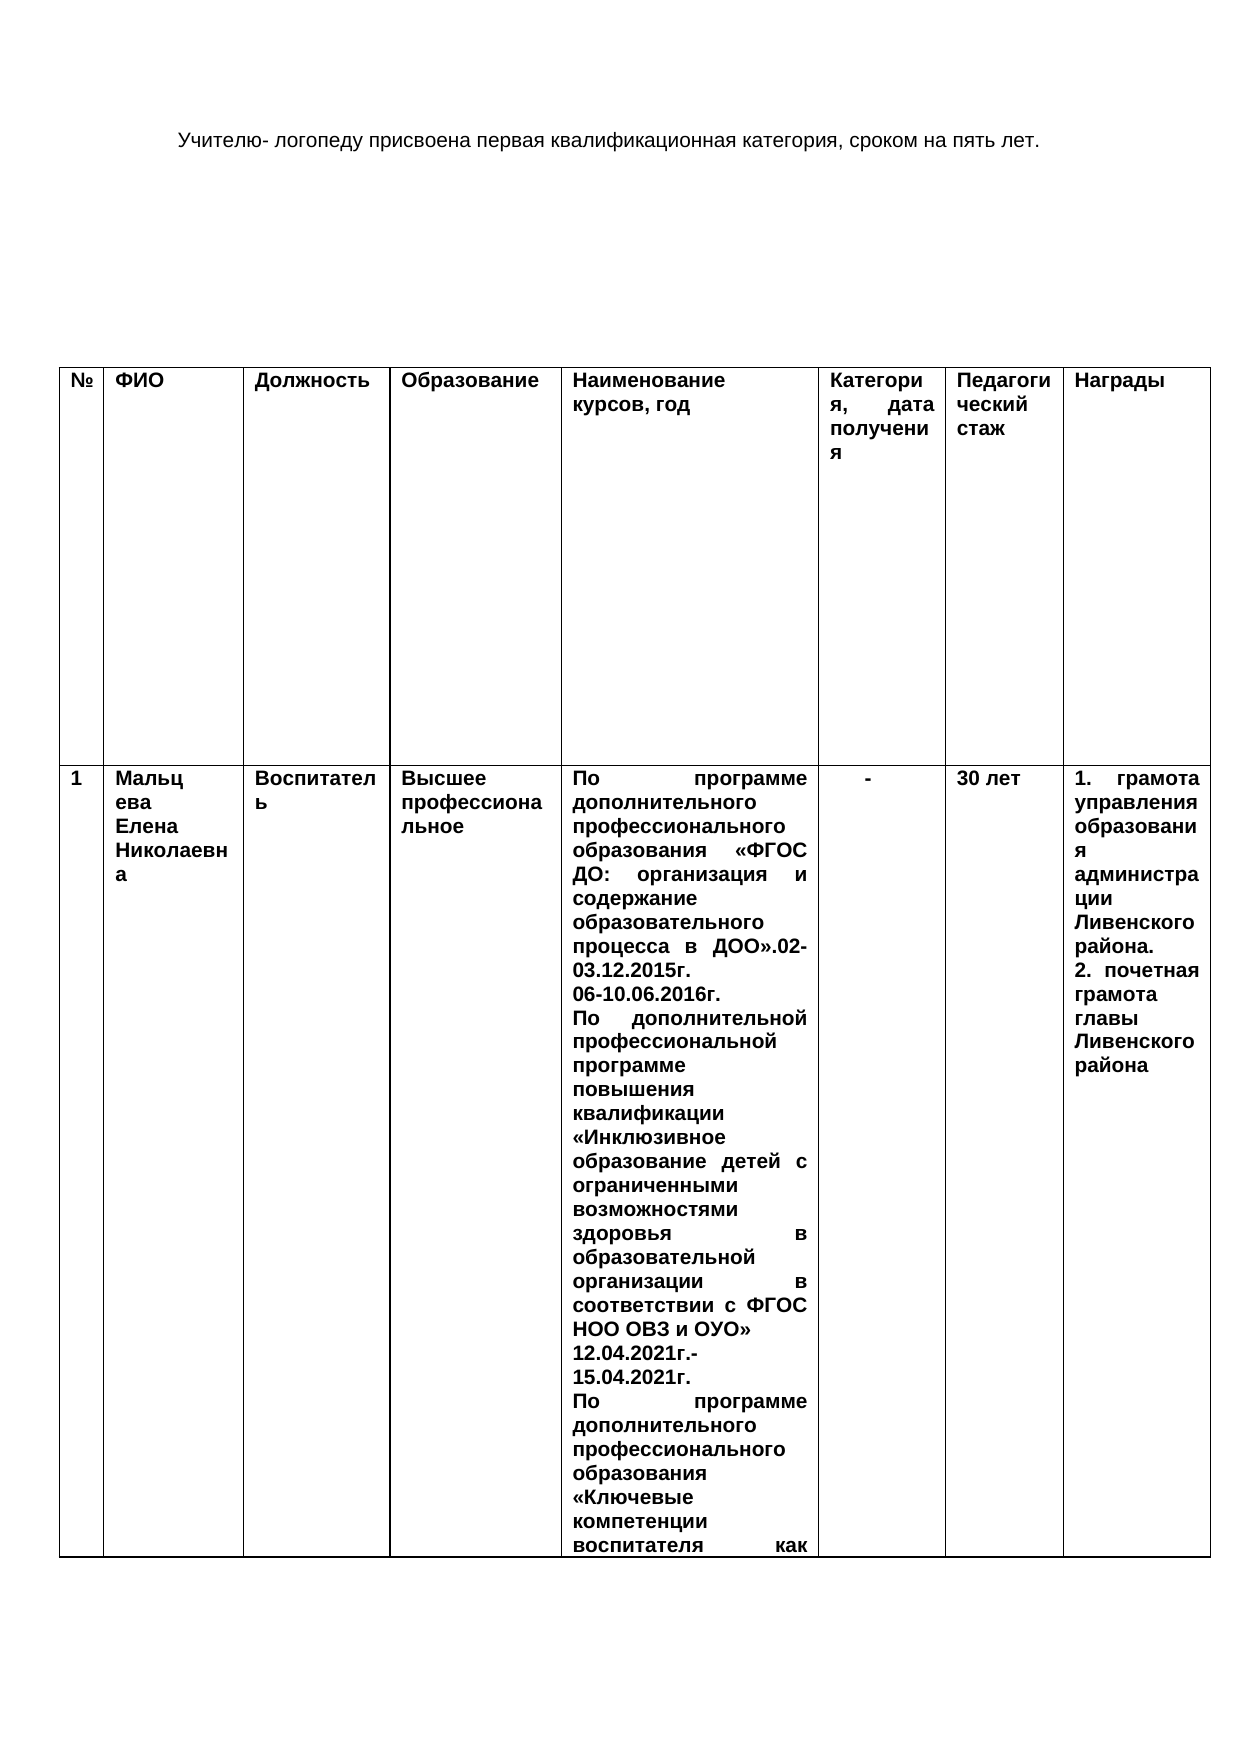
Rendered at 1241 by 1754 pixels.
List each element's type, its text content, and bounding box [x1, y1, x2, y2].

table_cell - [819, 766, 945, 1556]
text Учителю- логопеду присвоена первая квалификационная категория, сроком на пять лет. [177, 128, 1152, 152]
table_header № [60, 368, 103, 765]
table_header ФИО [104, 368, 243, 765]
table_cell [104, 766, 243, 1556]
table_header Награды [1064, 368, 1210, 765]
table_cell 30 лет [946, 766, 1063, 1556]
table_header Должность [244, 368, 389, 765]
table_header Педагогический стаж [946, 368, 1063, 765]
table_cell 1 [60, 766, 103, 1556]
table_header Образование [391, 368, 561, 765]
table_cell Воспитатель [244, 766, 389, 1556]
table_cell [391, 766, 561, 1556]
table_header Категория, дата получения [819, 368, 945, 765]
table_header Наименование курсов, год [562, 368, 818, 765]
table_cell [562, 766, 818, 1556]
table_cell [1064, 766, 1210, 1556]
